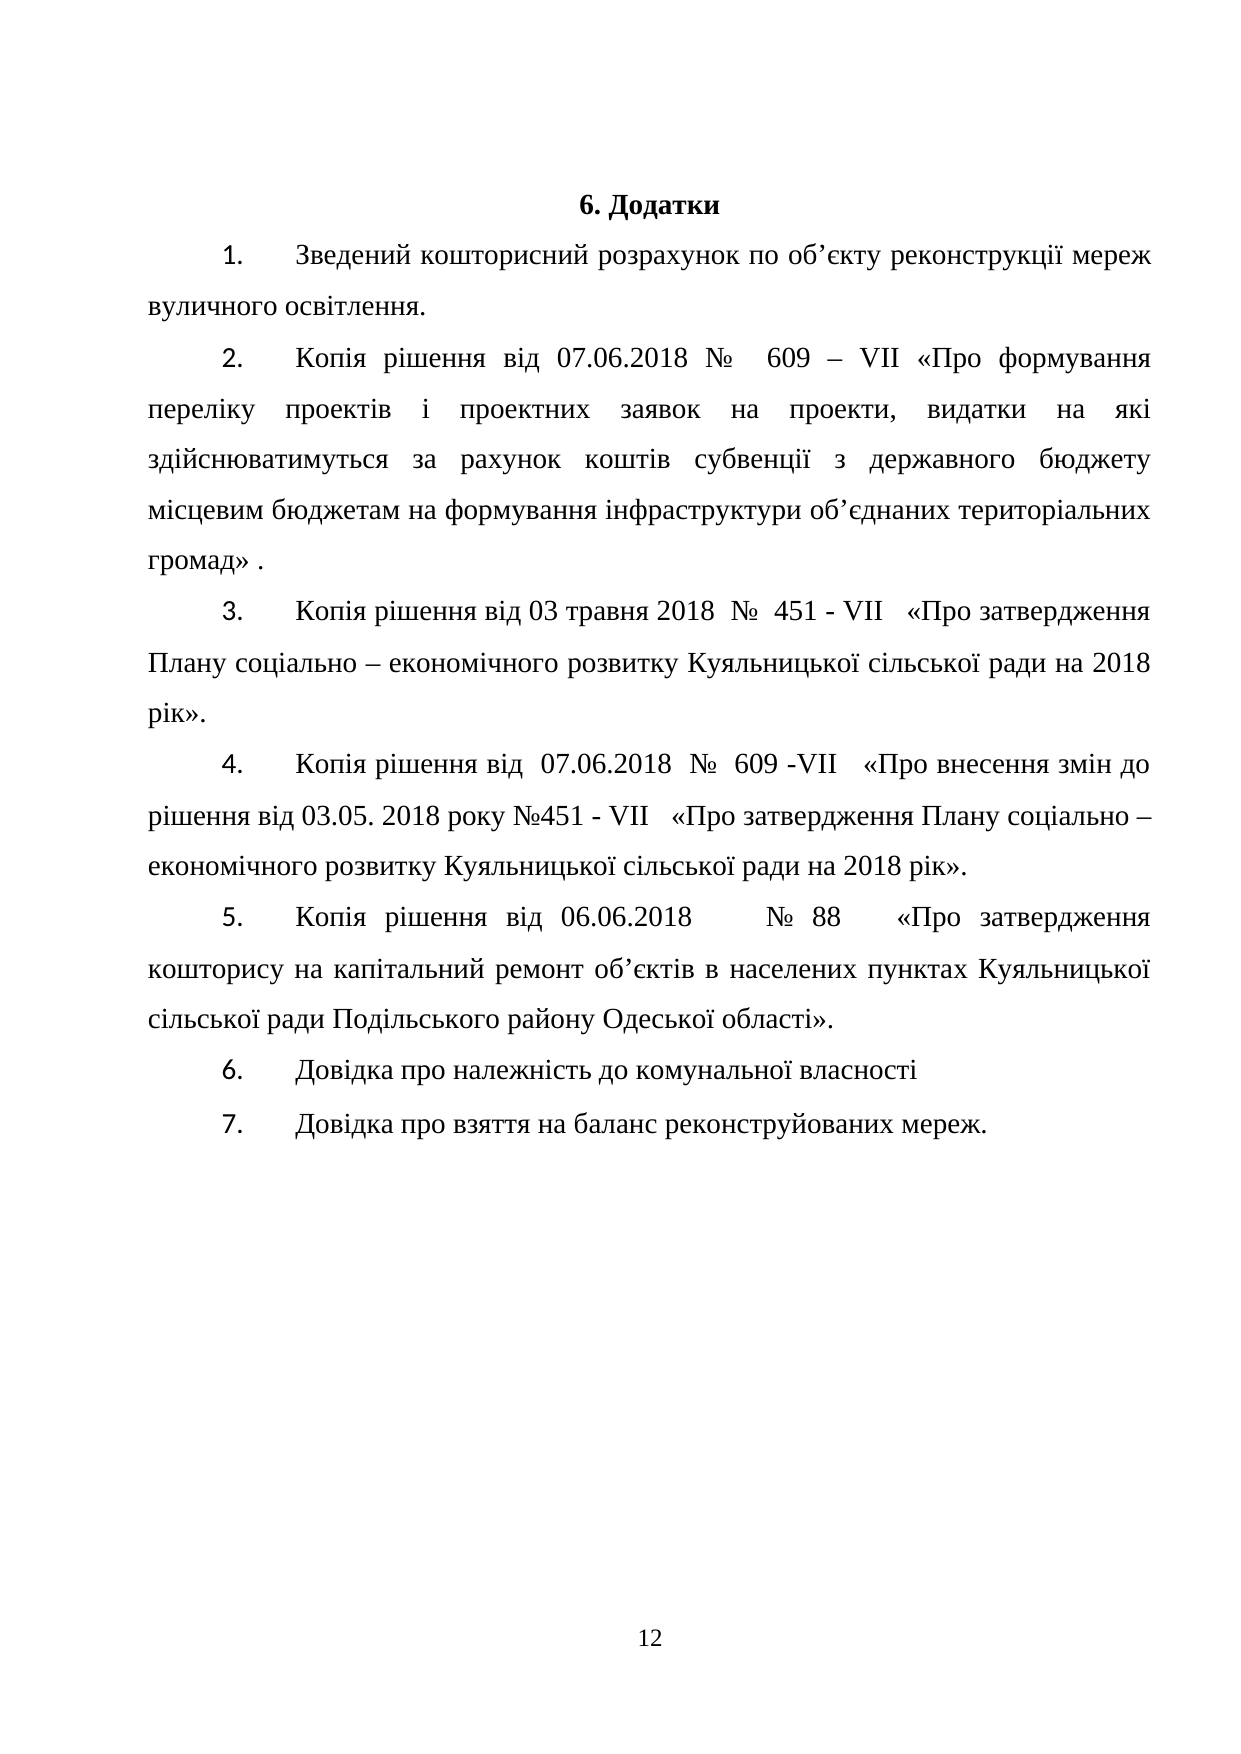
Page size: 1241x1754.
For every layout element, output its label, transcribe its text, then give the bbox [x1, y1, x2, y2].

list Зведений кошторисний розрахунок по об’єкту реконструкції мереж вуличного освітлення. [148, 236, 1152, 322]
list Довідка про належність до комунальної власності [148, 1051, 1152, 1087]
text 6. Додатки [194, 187, 1105, 220]
list Копія рішення від 03 травня 2018 № 451 - VII «Про затвердження Плану соціально – економічного розвитку Куяльницької сільської ради на 2018 рік». [148, 592, 1152, 729]
list Довідка про взяття на баланс реконструйованих мереж. [148, 1105, 1152, 1141]
list Копія рішення від 06.06.2018 № 88 «Про затвердження кошторису на капітальний ремонт об’єктів в населених пунктах Куяльницької сільської ради Подільського району Одеської області». [148, 898, 1152, 1035]
list Копія рішення від 07.06.2018 № 609 -VII «Про внесення змін до рішення від 03.05. 2018 року №451 - VII «Про затвердження Плану соціально – економічного розвитку Куяльницької сільської ради на 2018 рік». [148, 745, 1152, 882]
list Копія рішення від 07.06.2018 № 609 – VII «Про формування переліку проектів і проектних заявок на проекти, видатки на які здійснюватимуться за рахунок коштів субвенції з державного бюджету місцевим бюджетам на формування інфраструктури об’єднаних територіальних громад» . [148, 339, 1152, 576]
